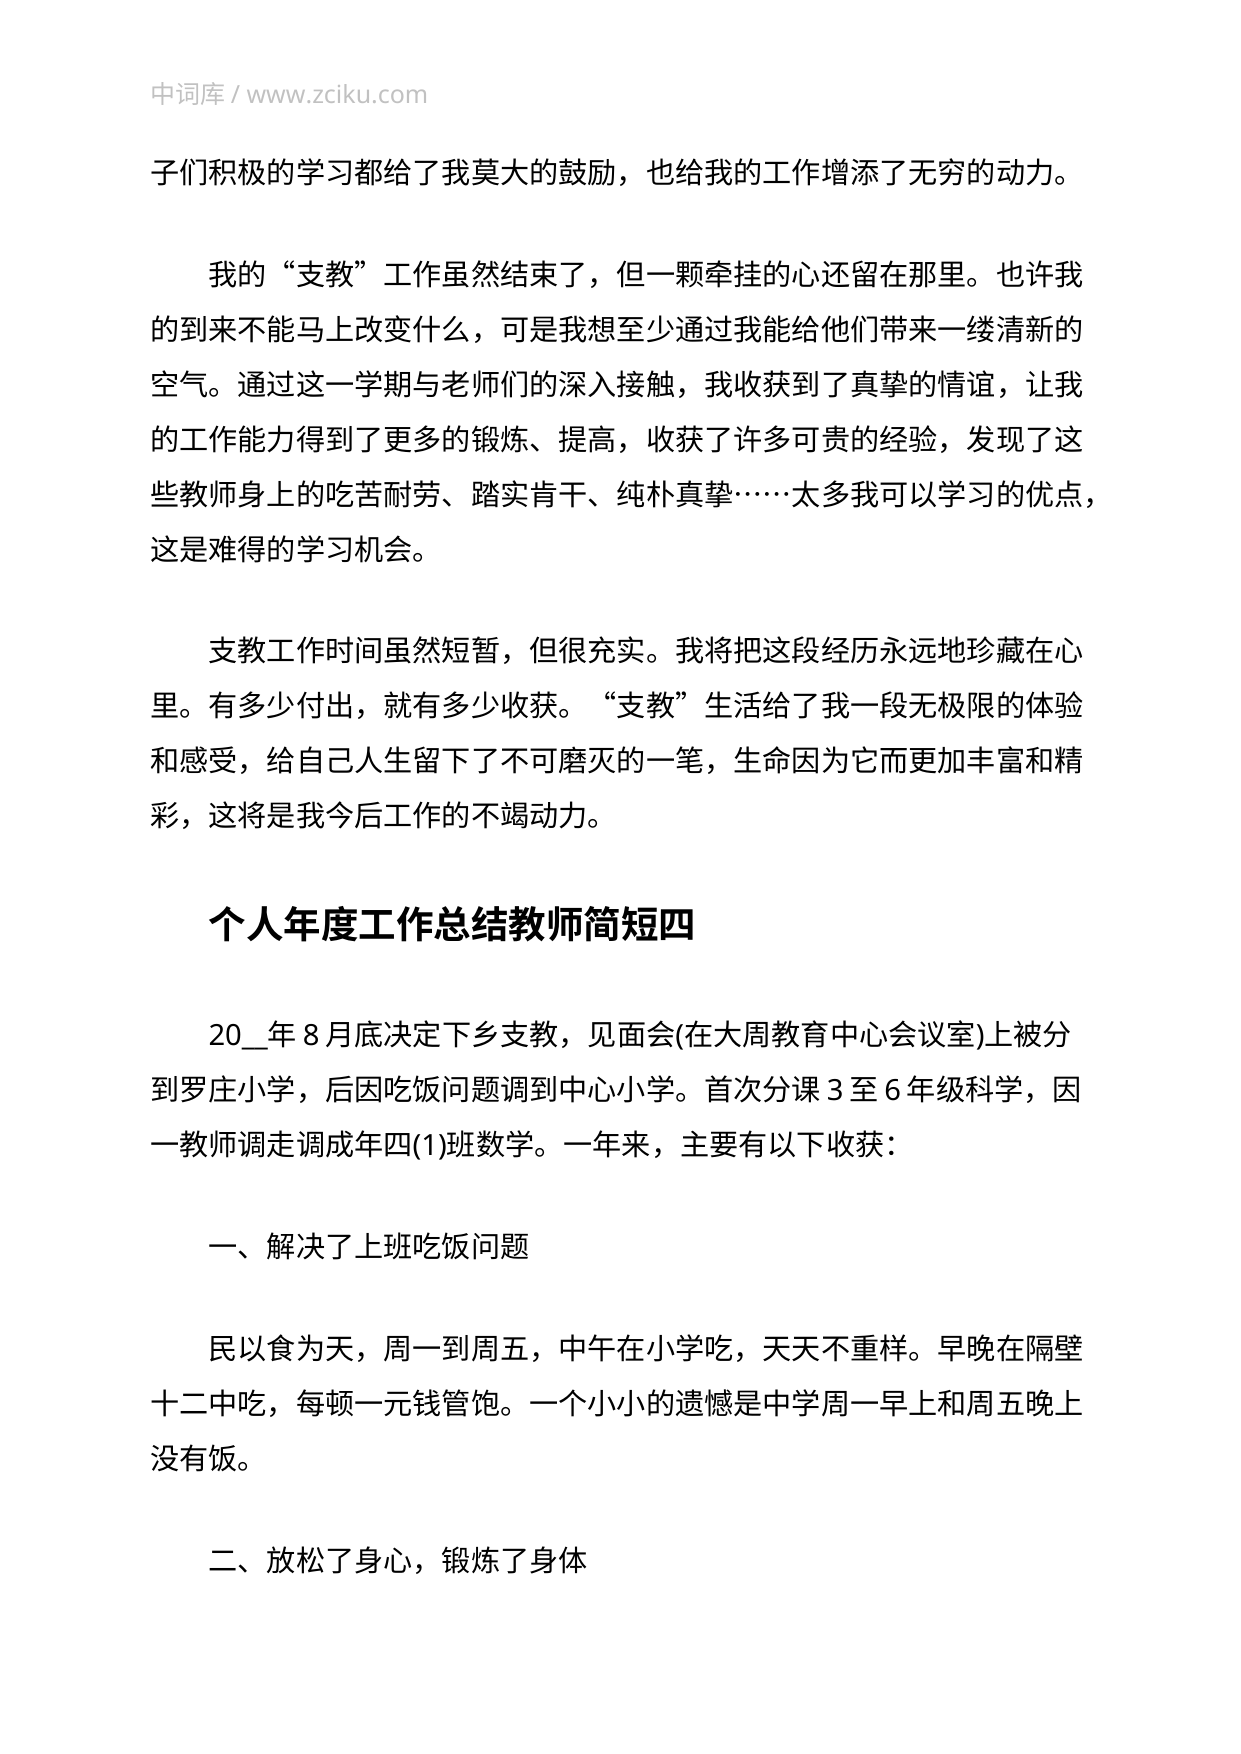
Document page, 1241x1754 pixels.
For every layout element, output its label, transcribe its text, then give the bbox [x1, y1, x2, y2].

text 20__年8月底决定下乡支教，见面会(在大周教育中心会议室)上被分到罗庄小学，后因吃饭问题调到中心小学。首次分课3至6年级科学，因一教师调走调成年四(1)班数学。一年来，主要有以下收获： [150, 1012, 1090, 1164]
text 一、解决了上班吃饭问题 [150, 1224, 1090, 1266]
text 民以食为天，周一到周五，中午在小学吃，天天不重样。早晚在隔壁十二中吃，每顿一元钱管饱。一个小小的遗憾是中学周一早上和周五晚上没有饭。 [150, 1326, 1090, 1478]
text 个人年度工作总结教师简短四 [150, 894, 1090, 949]
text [150, 150, 1090, 192]
text 支教工作时间虽然短暂，但很充实。我将把这段经历永远地珍藏在心里。有多少付出，就有多少收获。“支教”生活给了我一段无极限的体验和感受，给自己人生留下了不可磨灭的一笔，生命因为它而更加丰富和精彩，这将是我今后工作的不竭动力。 [150, 628, 1090, 835]
text 我的“支教”工作虽然结束了，但一颗牵挂的心还留在那里。也许我的到来不能马上改变什么，可是我想至少通过我能给他们带来一缕清新的空气。通过这一学期与老师们的深入接触，我收获到了真挚的情谊，让我的工作能力得到了更多的锻炼、提高，收获了许多可贵的经验，发现了这些教师身上的吃苦耐劳、踏实肯干、纯朴真挚……太多我可以学习的优点，这是难得的学习机会。 [150, 252, 1090, 568]
text 二、放松了身心，锻炼了身体 [150, 1537, 1090, 1579]
